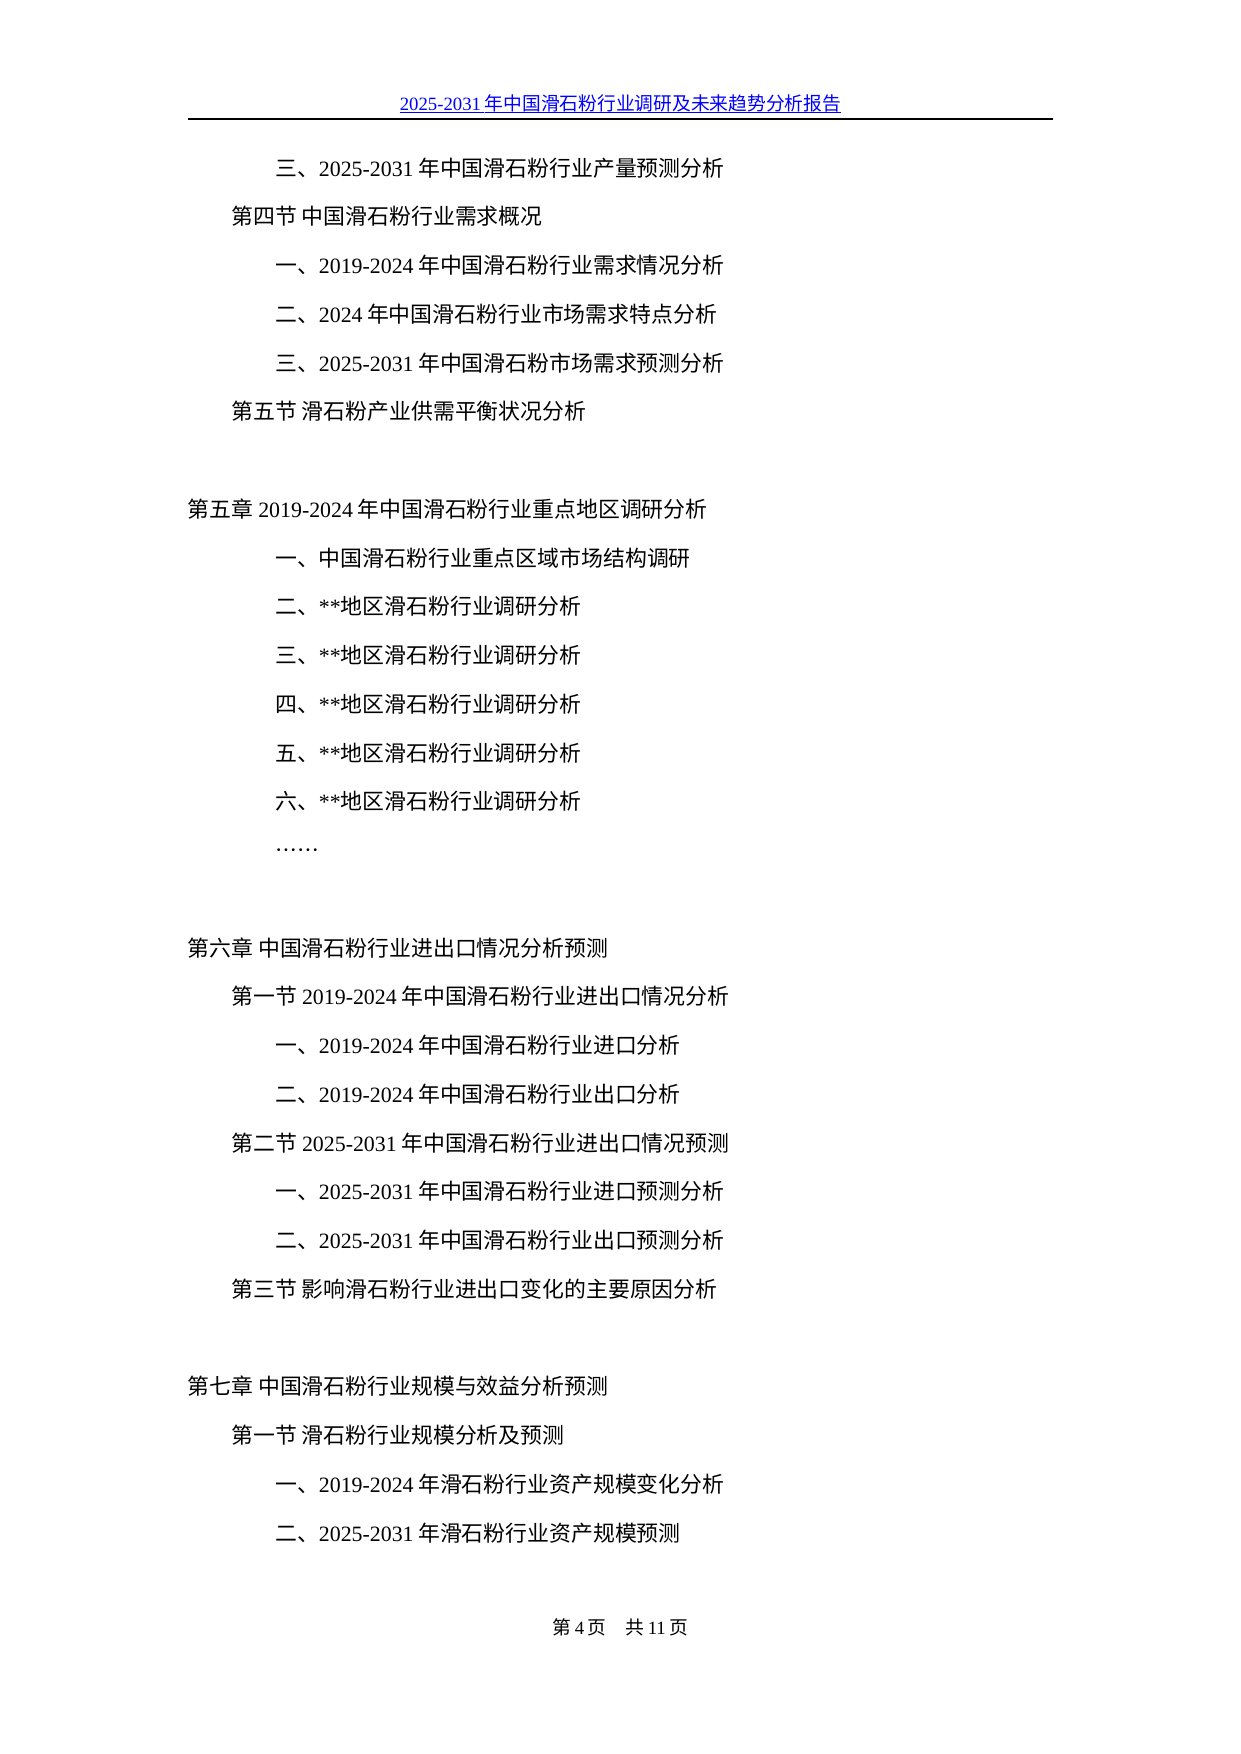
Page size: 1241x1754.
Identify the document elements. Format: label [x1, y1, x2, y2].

text [187, 150, 1053, 1548]
